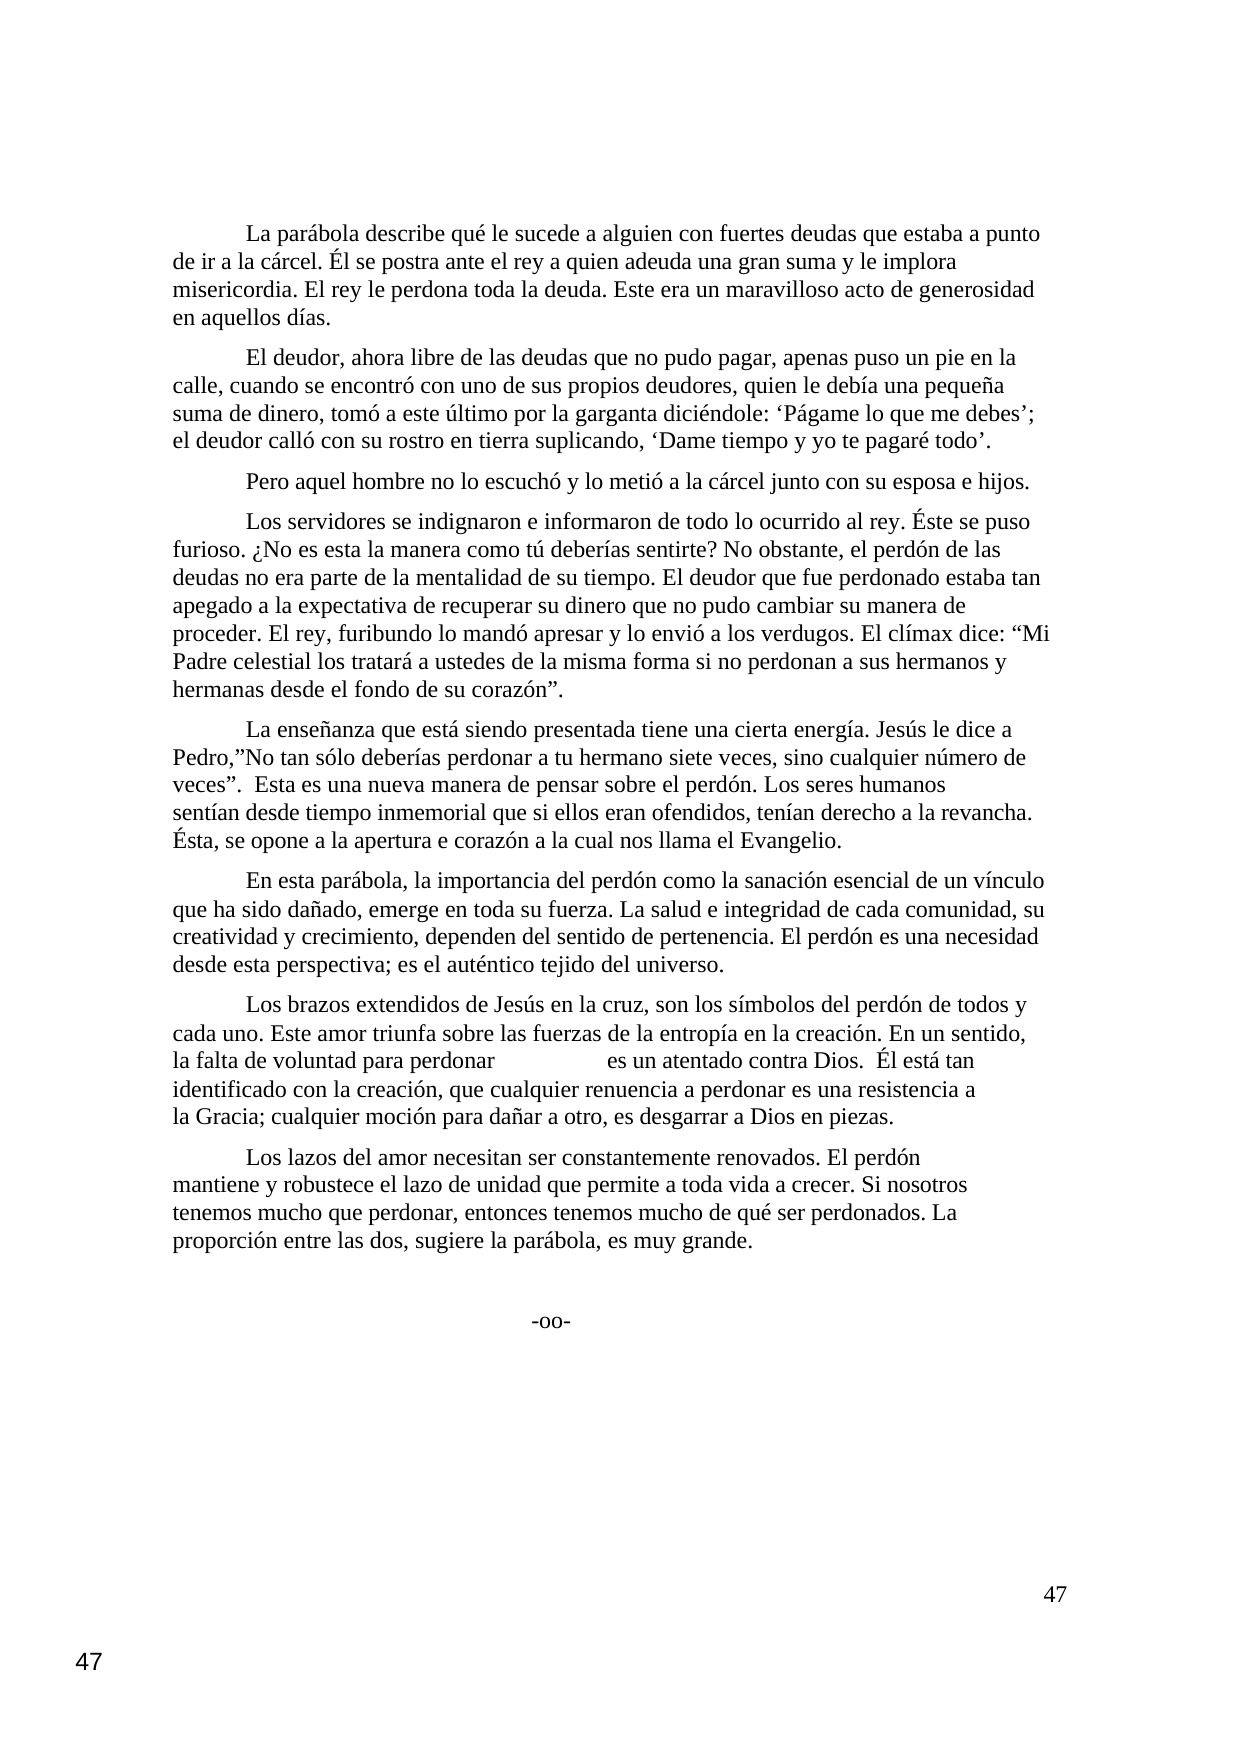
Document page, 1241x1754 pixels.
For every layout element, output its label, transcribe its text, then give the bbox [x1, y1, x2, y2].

text La parábola describe qué le sucede a alguien con fuertes deudas que estaba a punto [246, 219, 1041, 246]
text El deudor, ahora libre de las deudas que no pudo pagar, apenas puso un pie en la [246, 343, 1017, 370]
text veces”. Esta es una nueva manera de pensar sobre el perdón. Los seres humanos [172, 771, 947, 798]
text 7 [89, 1646, 103, 1675]
text Los brazos extendidos de Jesús en la cruz, son los símbolos del perdón de todos y [246, 991, 1028, 1018]
text apegado a la expectativa de recuperar su dinero que no pudo cambiar su manera de [172, 591, 967, 618]
text es un atentado contra Dios. Él está tan [607, 1046, 975, 1074]
text en aquellos días. [172, 303, 332, 330]
text tenemos mucho que perdonar, entonces tenemos mucho de qué ser perdonados. La [172, 1198, 957, 1226]
text creatividad y crecimiento, dependen del sentido de pertenencia. El perdón es una necesidad [172, 922, 1039, 950]
text mantiene y robustece el lazo de unidad que permite a toda vida a crecer. Si nosotros [172, 1170, 968, 1198]
text 4 [75, 1646, 89, 1675]
text desde esta perspectiva; es el auténtico tejido del universo. [172, 950, 726, 978]
text calle, cuando se encontró con uno de sus propios deudores, quien le debía una pequeña [172, 371, 1006, 398]
text La enseñanza que está siendo presentada tiene una cierta energía. Jesús le dice a [246, 715, 1013, 742]
text proceder. El rey, furibundo lo mandó apresar y lo envió a los verdugos. El clímax dice: “Mi [172, 619, 1052, 646]
text suma de dinero, tomó a este último por la garganta diciéndole: ‘Págame lo que me debes’; [172, 399, 1036, 426]
text -oo- [531, 1307, 571, 1334]
text el deudor calló con su rostro en tierra suplicando, ‘Dame tiempo y yo te pagaré todo’. [172, 427, 993, 454]
text Los lazos del amor necesitan ser constantemente renovados. El perdón [246, 1143, 922, 1170]
text identificado con la creación, que cualquier renuencia a perdonar es una resistencia a [172, 1075, 977, 1102]
text de ir a la cárcel. Él se postra ante el rey a quien adeuda una gran suma y le implora [172, 247, 957, 274]
text furioso. ¿No es esta la manera como tú deberías sentirte? No obstante, el perdón de las [172, 535, 1002, 562]
text misericordia. El rey le perdona toda la deuda. Este era un maravilloso acto de generosidad [172, 275, 1036, 302]
text que ha sido dañado, emerge en toda su fuerza. La salud e integridad de cada comunidad, su [172, 894, 1046, 922]
text Pero aquel hombre no lo escuchó y lo metió a la cárcel junto con su esposa e hijos. [246, 467, 1030, 494]
text Los servidores se indignaron e informaron de todo lo ocurrido al rey. Éste se puso [246, 507, 1031, 534]
text proporción entre las dos, sugiere la parábola, es muy grande. [172, 1226, 754, 1254]
text cada uno. Este amor triunfa sobre las fuerzas de la entropía en la creación. En un sentido, [172, 1018, 1028, 1046]
text Padre celestial los tratará a ustedes de la misma forma si no perdonan a sus hermanos y [172, 647, 1008, 674]
text la falta de voluntad para perdonar [172, 1046, 495, 1074]
text la Gracia; cualquier moción para dañar a otro, es desgarrar a Dios en piezas. [172, 1102, 895, 1130]
text deudas no era parte de la mentalidad de su tiempo. El deudor que fue perdonado estaba tan [172, 563, 1042, 590]
text 47 [1043, 1580, 1067, 1608]
text sentían desde tiempo inmemorial que si ellos eran ofendidos, tenían derecho a la revancha. [172, 798, 1033, 826]
text Pedro,”No tan sólo deberías perdonar a tu hermano siete veces, sino cualquier número de [172, 743, 1028, 770]
text Ésta, se opone a la apertura e corazón a la cual nos llama el Evangelio. [172, 826, 843, 854]
text hermanas desde el fondo de su corazón”. [172, 674, 564, 702]
text En esta parábola, la importancia del perdón como la sanación esencial de un vínculo [246, 867, 1045, 894]
